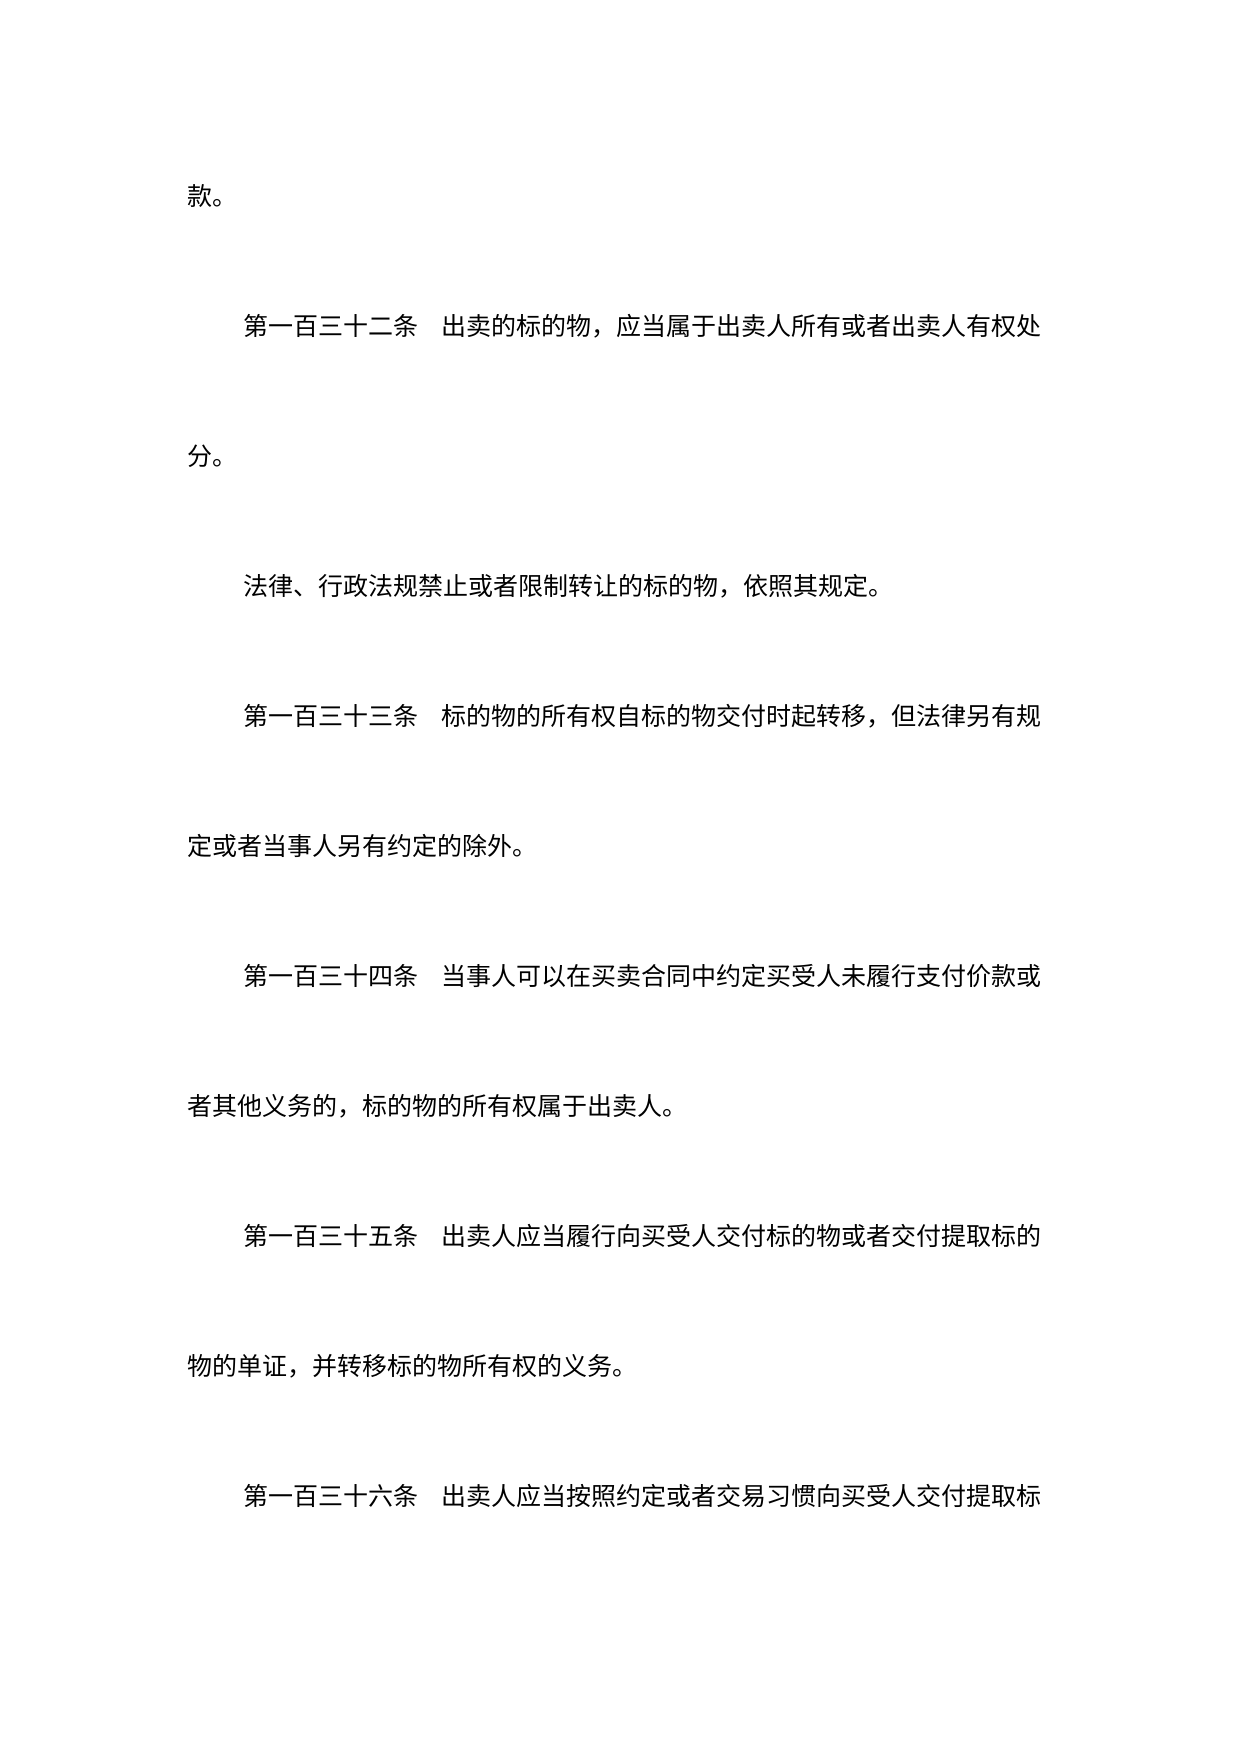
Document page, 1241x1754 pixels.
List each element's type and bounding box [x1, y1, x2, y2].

text [187, 162, 1053, 1527]
